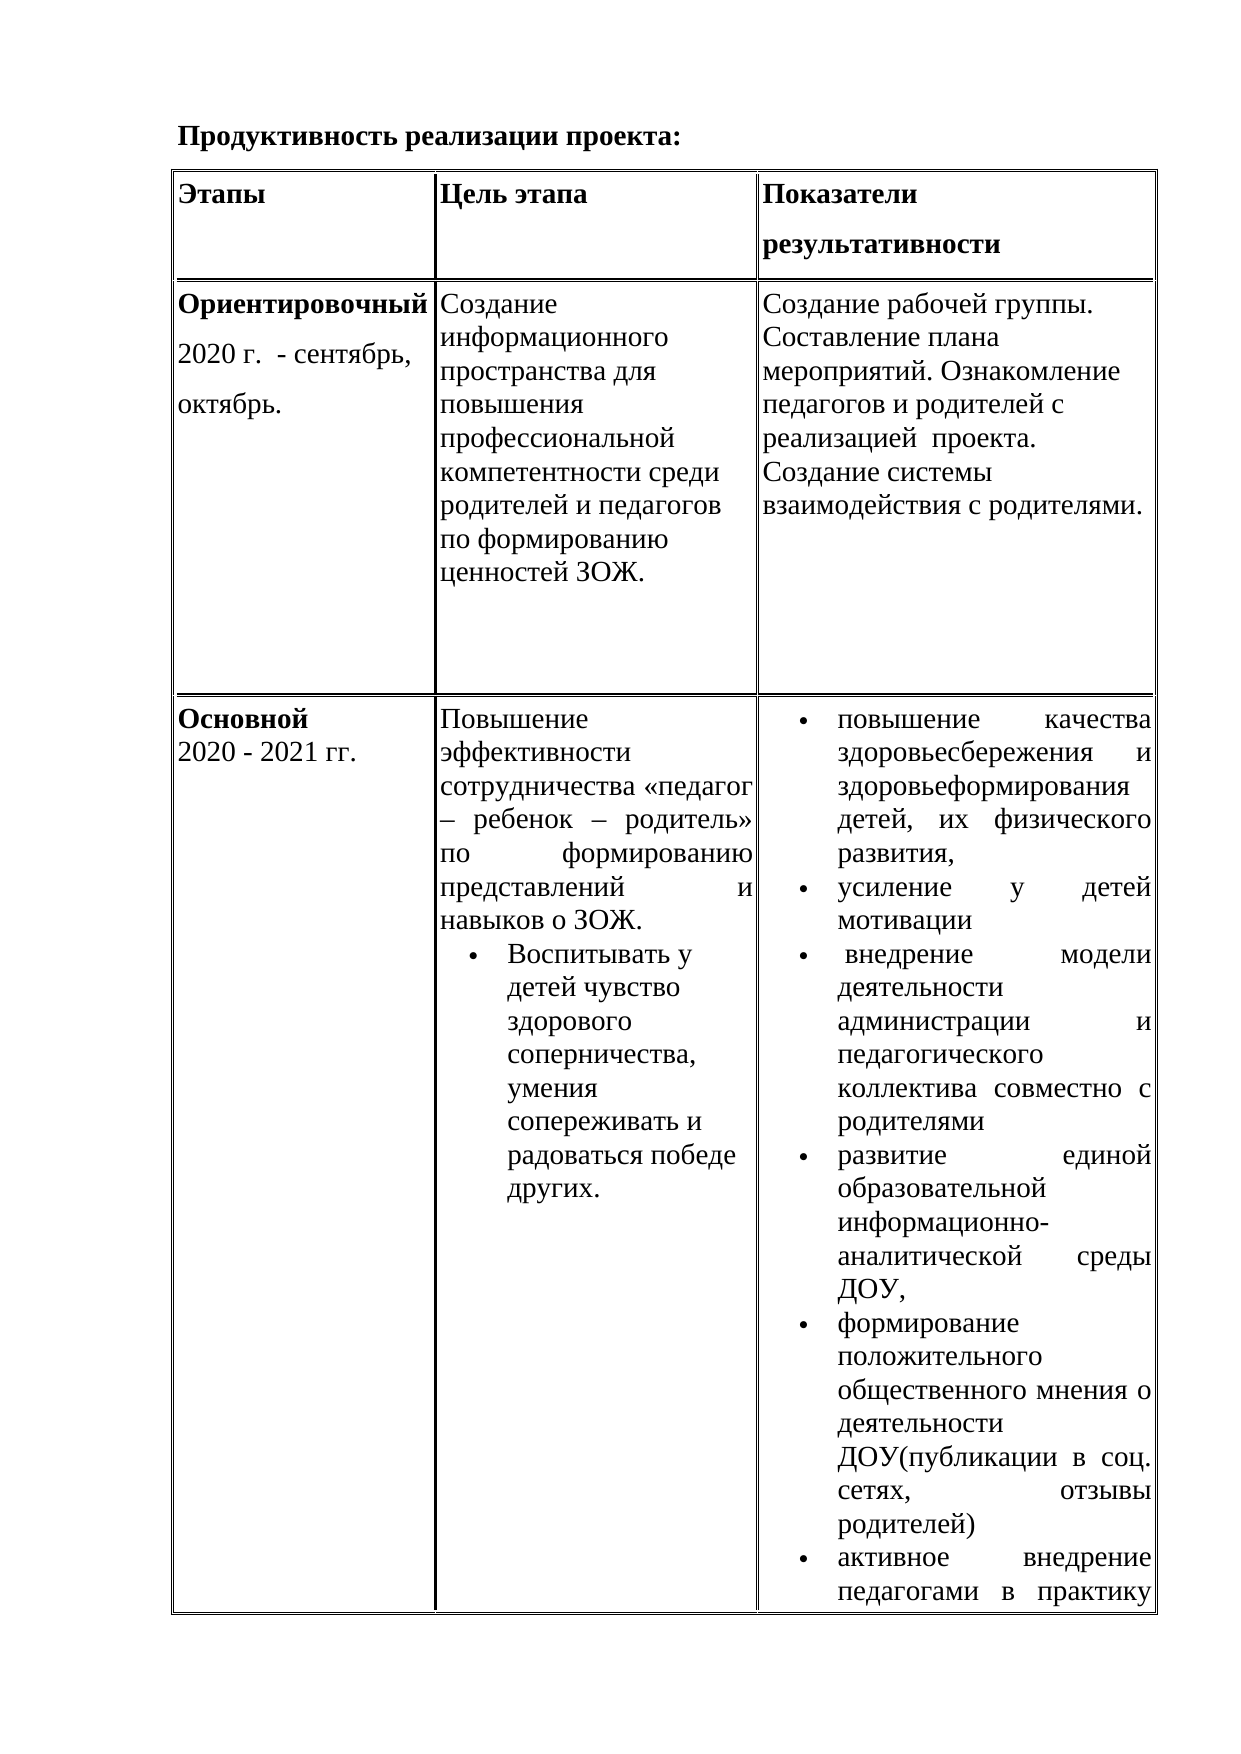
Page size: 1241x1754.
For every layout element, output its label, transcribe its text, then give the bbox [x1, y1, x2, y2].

table_header Цель этапа [435, 172, 758, 278]
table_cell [174, 693, 435, 1611]
table_cell Ориентировочный 2020 г. - сентябрь, октябрь. [174, 278, 434, 693]
table_header Этапы [174, 172, 435, 278]
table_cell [435, 697, 758, 1611]
table_header Показатели результативности [758, 172, 1155, 278]
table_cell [758, 693, 1155, 1611]
table_cell Создание информационного пространства для повышения профессиональной компетентности среди родителей и педагогов по формированию ценностей ЗОЖ. [437, 282, 756, 693]
table_cell Создание рабочей группы. Составление плана мероприятий. Ознакомление педагогов и родителей с реализацией проекта. Создание системы взаимодействия с родителями. [759, 278, 1155, 693]
text Продуктивность реализации проекта: [177, 118, 1152, 152]
